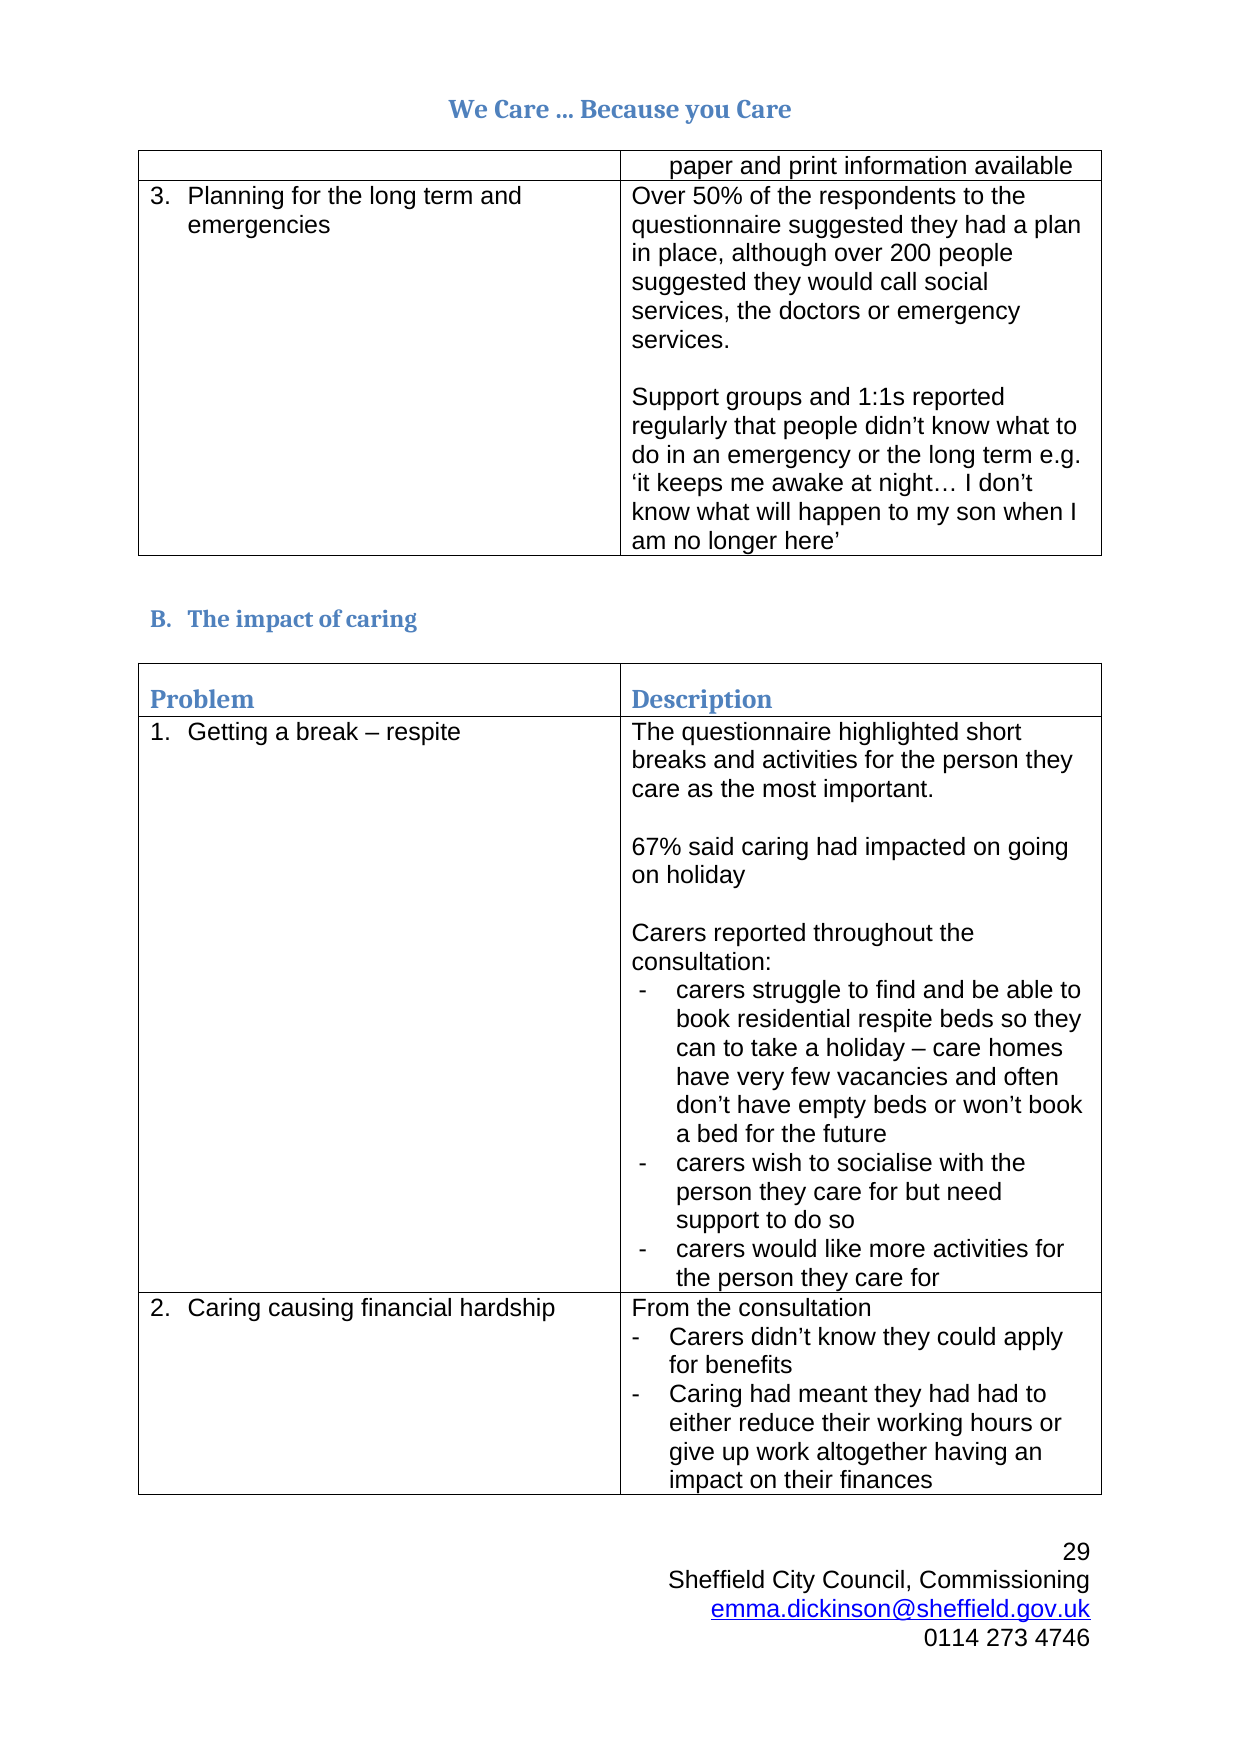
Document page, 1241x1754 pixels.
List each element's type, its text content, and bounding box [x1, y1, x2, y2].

table_cell Planning for the long term and emergencies [139, 181, 620, 554]
table_header Problem [139, 664, 620, 716]
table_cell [139, 151, 620, 180]
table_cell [621, 1293, 1101, 1494]
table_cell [139, 1293, 620, 1494]
table_cell Over 50% of the respondents to the questionnaire suggested they had a plan in place, although over 200 people suggested they would call social services, the doctors or emergency services. Support groups and 1:1s reported regularly that people didn’t know what to do in an emergency or the long term e.g. ‘it keeps me awake at night… I don’t know what will happen to my son when I am no longer here’ [621, 181, 1101, 554]
table_header Description [621, 664, 1101, 716]
table_cell Getting a break – respite [139, 717, 620, 1292]
table_cell The questionnaire highlighted short breaks and activities for the person they care as the most important. 67% said caring had impacted on going on holiday Carers reported throughout the consultation: carers struggle to find and be able to book residential respite beds so they can to take a holiday – care homes have very few vacancies and often don’t have empty beds or won’t book a bed for the future carers wish to socialise with the person they care for but need support to do so carers would like more activities for the person they care for [621, 717, 1101, 1292]
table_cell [621, 151, 1101, 180]
subtitle The impact of caring [150, 605, 1090, 634]
